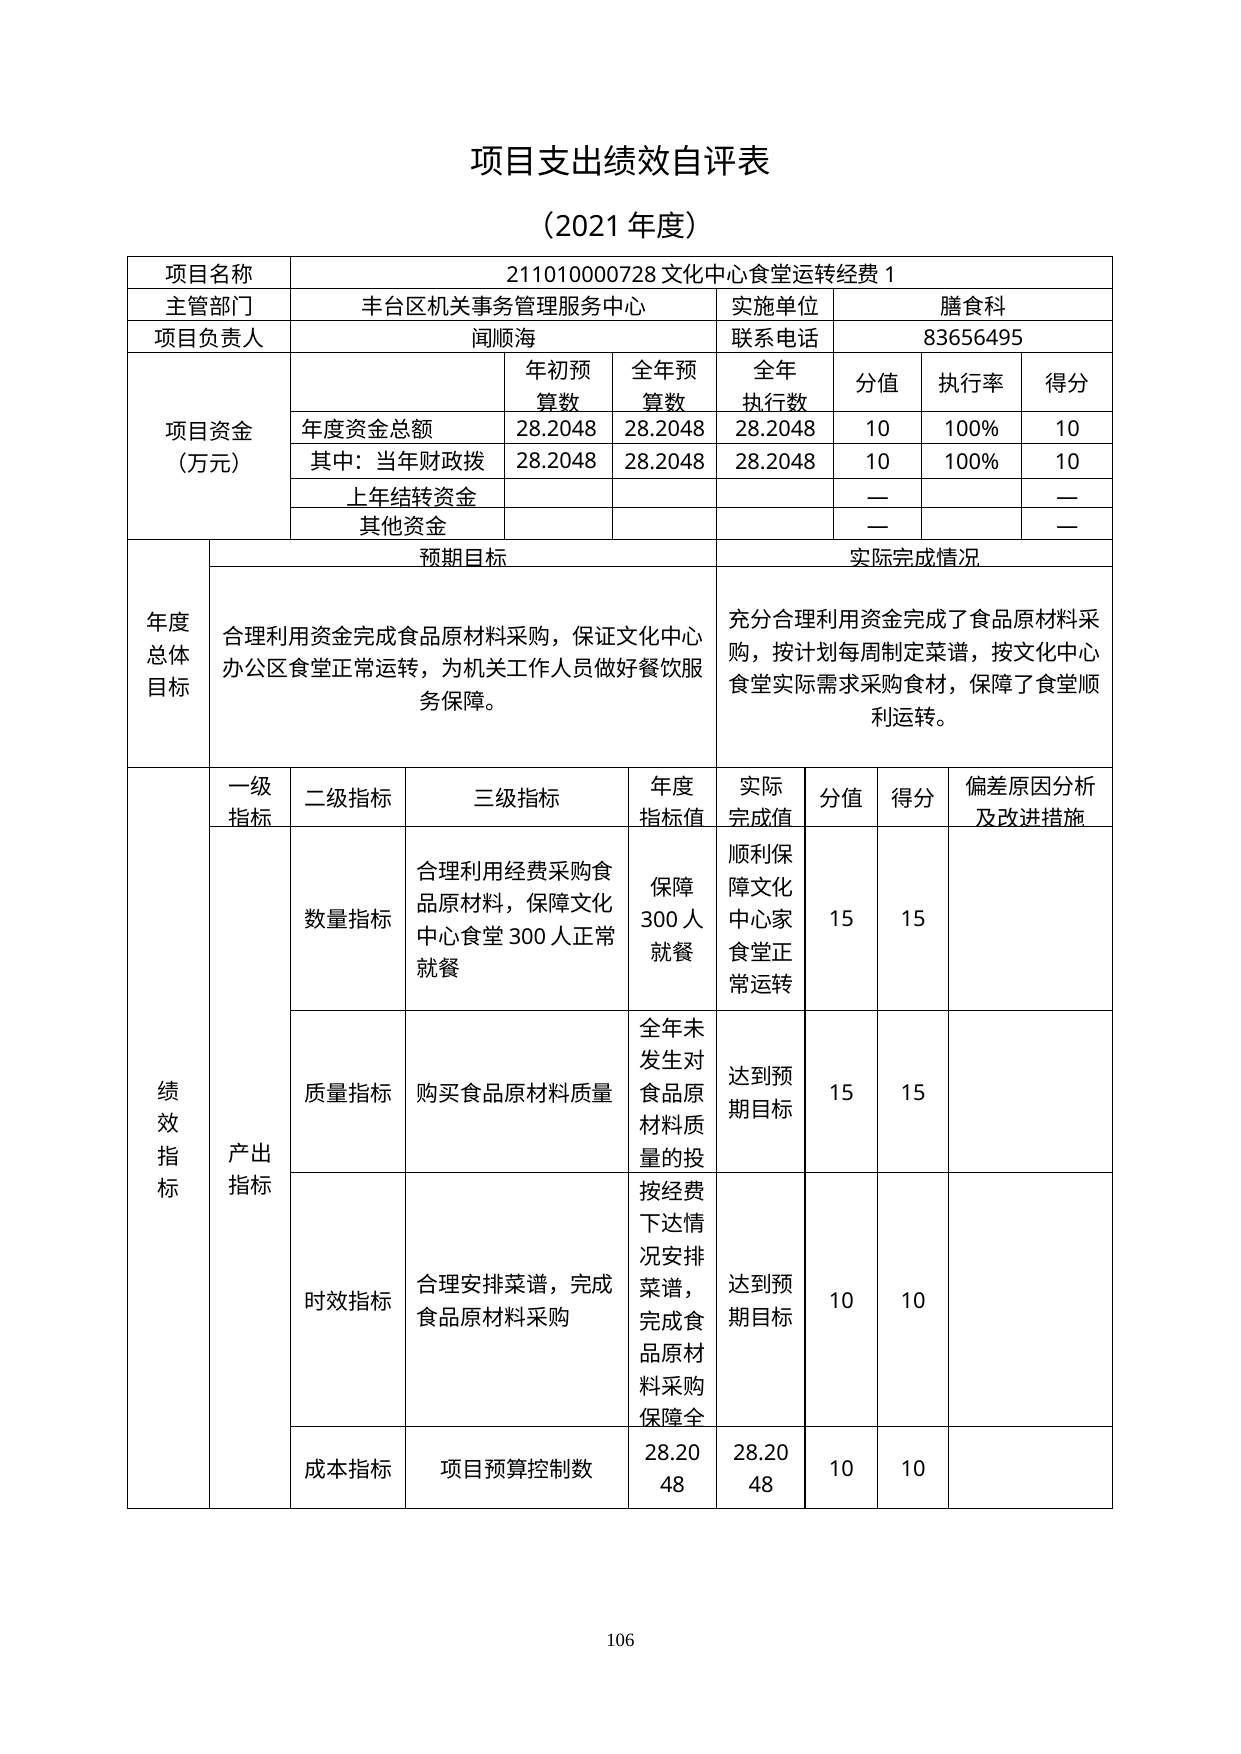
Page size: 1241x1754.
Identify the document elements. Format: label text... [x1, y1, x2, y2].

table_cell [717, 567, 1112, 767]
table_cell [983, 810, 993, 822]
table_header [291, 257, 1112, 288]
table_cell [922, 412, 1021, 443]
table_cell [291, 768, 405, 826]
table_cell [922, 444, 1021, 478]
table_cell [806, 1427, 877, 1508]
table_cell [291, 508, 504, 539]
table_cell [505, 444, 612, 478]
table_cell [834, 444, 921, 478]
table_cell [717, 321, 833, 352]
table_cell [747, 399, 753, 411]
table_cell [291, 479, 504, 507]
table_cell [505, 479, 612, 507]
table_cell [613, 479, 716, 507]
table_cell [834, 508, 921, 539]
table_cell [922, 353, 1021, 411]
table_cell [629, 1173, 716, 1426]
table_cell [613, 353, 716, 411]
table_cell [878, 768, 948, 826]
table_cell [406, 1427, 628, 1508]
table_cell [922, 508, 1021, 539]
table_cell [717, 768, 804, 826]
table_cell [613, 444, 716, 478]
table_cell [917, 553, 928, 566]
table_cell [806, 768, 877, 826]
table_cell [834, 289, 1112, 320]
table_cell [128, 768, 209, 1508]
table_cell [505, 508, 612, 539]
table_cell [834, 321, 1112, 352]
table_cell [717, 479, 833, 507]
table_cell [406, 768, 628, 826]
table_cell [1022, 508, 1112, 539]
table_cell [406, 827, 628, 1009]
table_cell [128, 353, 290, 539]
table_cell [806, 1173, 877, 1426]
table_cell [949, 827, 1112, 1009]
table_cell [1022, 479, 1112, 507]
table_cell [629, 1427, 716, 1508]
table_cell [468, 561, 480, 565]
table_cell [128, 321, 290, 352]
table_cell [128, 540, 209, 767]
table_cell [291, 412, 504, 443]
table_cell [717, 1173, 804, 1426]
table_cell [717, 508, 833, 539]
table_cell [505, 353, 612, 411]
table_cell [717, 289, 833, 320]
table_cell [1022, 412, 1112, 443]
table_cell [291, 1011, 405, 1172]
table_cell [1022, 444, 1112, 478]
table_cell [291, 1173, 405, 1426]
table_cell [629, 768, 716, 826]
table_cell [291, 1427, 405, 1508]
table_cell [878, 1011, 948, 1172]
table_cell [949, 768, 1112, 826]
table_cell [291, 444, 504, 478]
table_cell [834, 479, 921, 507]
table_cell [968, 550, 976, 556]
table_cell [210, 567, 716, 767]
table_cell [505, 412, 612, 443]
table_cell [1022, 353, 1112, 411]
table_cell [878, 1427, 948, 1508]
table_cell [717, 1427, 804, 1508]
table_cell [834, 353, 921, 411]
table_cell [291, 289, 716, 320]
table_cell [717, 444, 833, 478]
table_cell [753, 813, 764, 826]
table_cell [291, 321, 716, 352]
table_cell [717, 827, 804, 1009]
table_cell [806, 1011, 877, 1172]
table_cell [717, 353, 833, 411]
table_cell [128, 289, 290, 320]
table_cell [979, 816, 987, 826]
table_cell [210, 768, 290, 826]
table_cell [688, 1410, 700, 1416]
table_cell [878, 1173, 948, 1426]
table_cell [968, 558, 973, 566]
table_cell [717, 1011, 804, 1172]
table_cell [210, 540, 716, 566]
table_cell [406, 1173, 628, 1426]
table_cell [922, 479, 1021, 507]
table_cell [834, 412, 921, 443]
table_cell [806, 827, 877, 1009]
text 项目支出绩效自评表 [118, 126, 1122, 191]
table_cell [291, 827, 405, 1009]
text （2021年度） [118, 191, 1122, 256]
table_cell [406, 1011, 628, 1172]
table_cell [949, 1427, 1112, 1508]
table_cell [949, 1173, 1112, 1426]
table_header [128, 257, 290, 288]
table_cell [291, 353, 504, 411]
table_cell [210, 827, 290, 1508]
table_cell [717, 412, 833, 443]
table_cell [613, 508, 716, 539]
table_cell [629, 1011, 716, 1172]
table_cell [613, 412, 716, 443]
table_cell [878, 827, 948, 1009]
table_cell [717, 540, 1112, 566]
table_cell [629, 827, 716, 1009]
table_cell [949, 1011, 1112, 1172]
